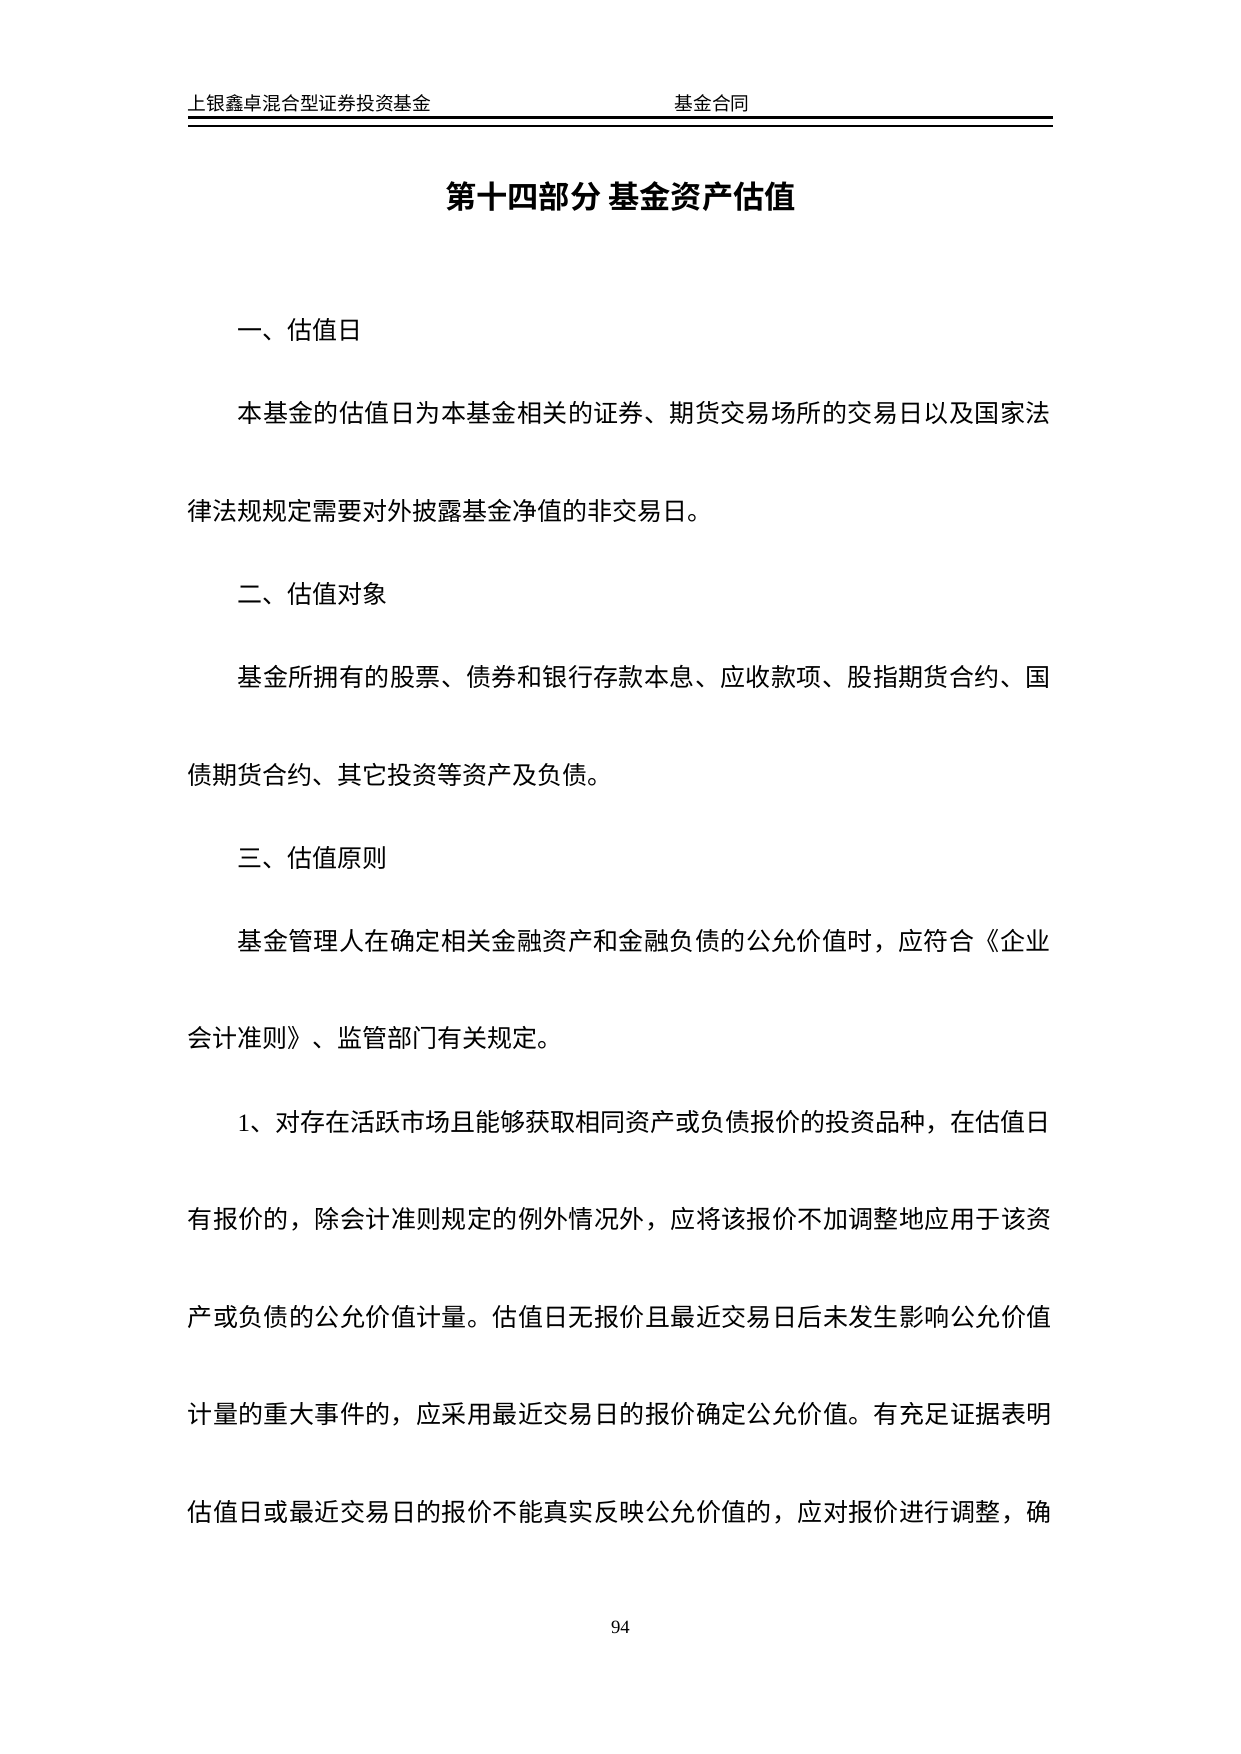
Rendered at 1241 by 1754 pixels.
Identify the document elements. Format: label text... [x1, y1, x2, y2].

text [187, 1088, 1053, 1543]
subtitle 第十四部分 基金资产估值 [187, 162, 1053, 227]
text 二、估值对象 [187, 560, 1053, 625]
text 本基金的估值日为本基金相关的证券、期货交易场所的交易日以及国家法律法规规定需要对外披露基金净值的非交易日。 [187, 379, 1053, 542]
text 一、估值日 [187, 296, 1053, 361]
text 三、估值原则 [187, 824, 1053, 889]
text 基金所拥有的股票、债券和银行存款本息、应收款项、股指期货合约、国债期货合约、其它投资等资产及负债。 [187, 643, 1053, 806]
text 基金管理人在确定相关金融资产和金融负债的公允价值时，应符合《企业会计准则》、监管部门有关规定。 [187, 907, 1053, 1069]
